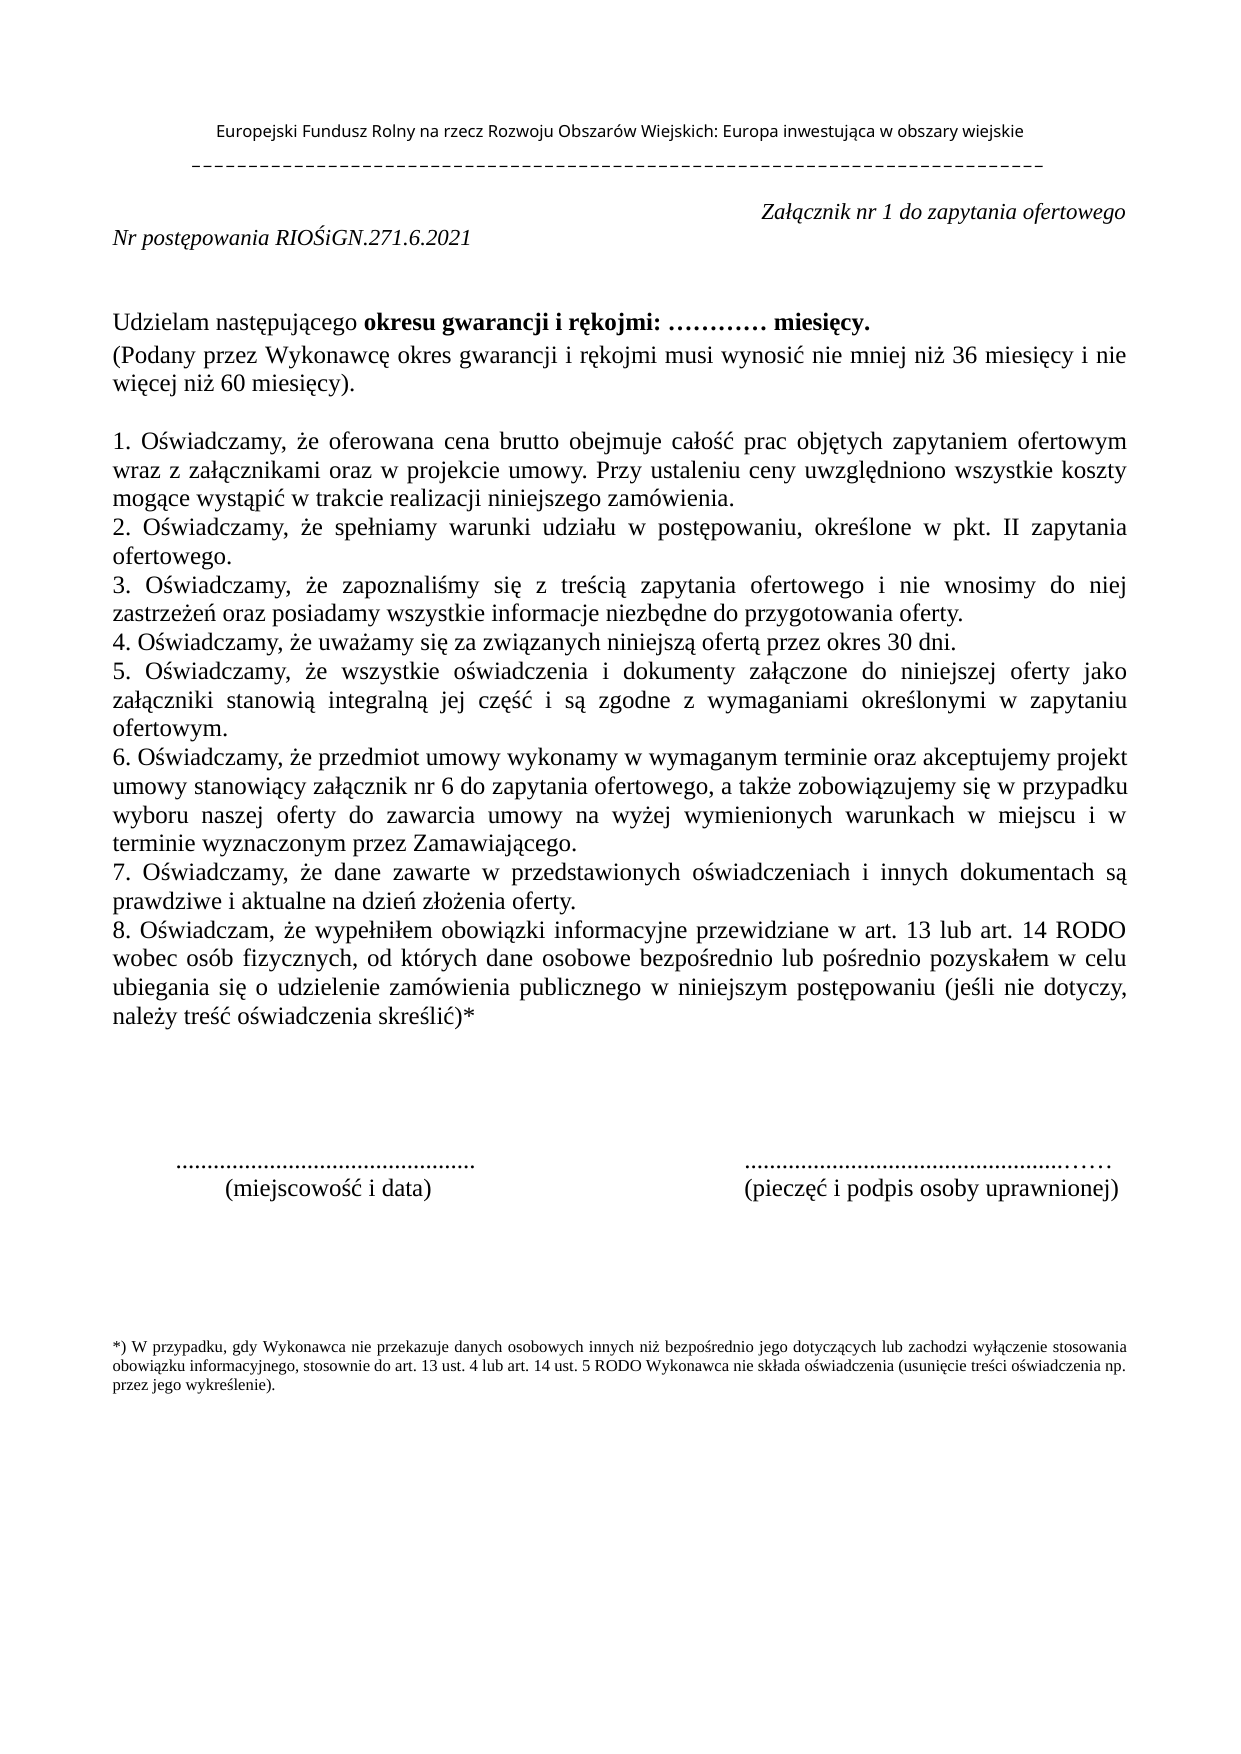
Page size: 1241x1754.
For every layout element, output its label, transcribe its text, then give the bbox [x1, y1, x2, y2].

text *) W przypadku, gdy Wykonawca nie przekazuje danych osobowych innych niż bezpośrednio jego dotyczących lub zachodzi wyłączenie stosowania obowiązku informacyjnego, stosownie do art. 13 ust. 4 lub art. 14 ust. 5 RODO Wykonawca nie składa oświadczenia (usunięcie treści oświadczenia np. przez jego wykreślenie). [112, 1336, 1128, 1394]
text Udzielam następującego okresu gwarancji i rękojmi: ………… miesięcy. [112, 307, 1128, 336]
text 3. Oświadczamy, że zapoznaliśmy się z treścią zapytania ofertowego i nie wnosimy do niej zastrzeżeń oraz posiadamy wszystkie informacje niezbędne do przygotowania oferty. [112, 570, 1128, 627]
text 4. Oświadczamy, że uważamy się za związanych niniejszą ofertą przez okres 30 dni. [112, 627, 1128, 656]
text 7. Oświadczamy, że dane zawarte w przedstawionych oświadczeniach i innych dokumentach są prawdziwe i aktualne na dzień złożenia oferty. [112, 857, 1128, 915]
text (miejscowość i data) (pieczęć i podpis osoby uprawnionej) [112, 1173, 1128, 1202]
text (Podany przez Wykonawcę okres gwarancji i rękojmi musi wynosić nie mniej niż 36 miesięcy i nie więcej niż 60 miesięcy). [112, 340, 1128, 397]
text 6. Oświadczamy, że przedmiot umowy wykonamy w wymaganym terminie oraz akceptujemy projekt umowy stanowiący załącznik nr 6 do zapytania ofertowego, a także zobowiązujemy się w przypadku wyboru naszej oferty do zawarcia umowy na wyżej wymienionych warunkach w miejscu i w terminie wyznaczonym przez Zamawiającego. [112, 742, 1128, 857]
text 5. Oświadczamy, że wszystkie oświadczenia i dokumenty załączone do niniejszej oferty jako załączniki stanowią integralną jej część i są zgodne z wymaganiami określonymi w zapytaniu ofertowym. [112, 656, 1128, 742]
text 2. Oświadczamy, że spełniamy warunki udziału w postępowaniu, określone w pkt. II zapytania ofertowego. [112, 512, 1128, 570]
text 8. Oświadczam, że wypełniłem obowiązki informacyjne przewidziane w art. 13 lub art. 14 RODO wobec osób fizycznych, od których dane osobowe bezpośrednio lub pośrednio pozyskałem w celu ubiegania się o udzielenie zamówienia publicznego w niniejszym postępowaniu (jeśli nie dotyczy, należy treść oświadczenia skreślić)* [112, 915, 1128, 1030]
text ................................................ ...................................................…… [157, 1145, 1128, 1173]
text 1. Oświadczamy, że oferowana cena brutto obejmuje całość prac objętych zapytaniem ofertowym wraz z załącznikami oraz w projekcie umowy. Przy ustaleniu ceny uwzględniono wszystkie koszty mogące wystąpić w trakcie realizacji niniejszego zamówienia. [112, 426, 1128, 512]
